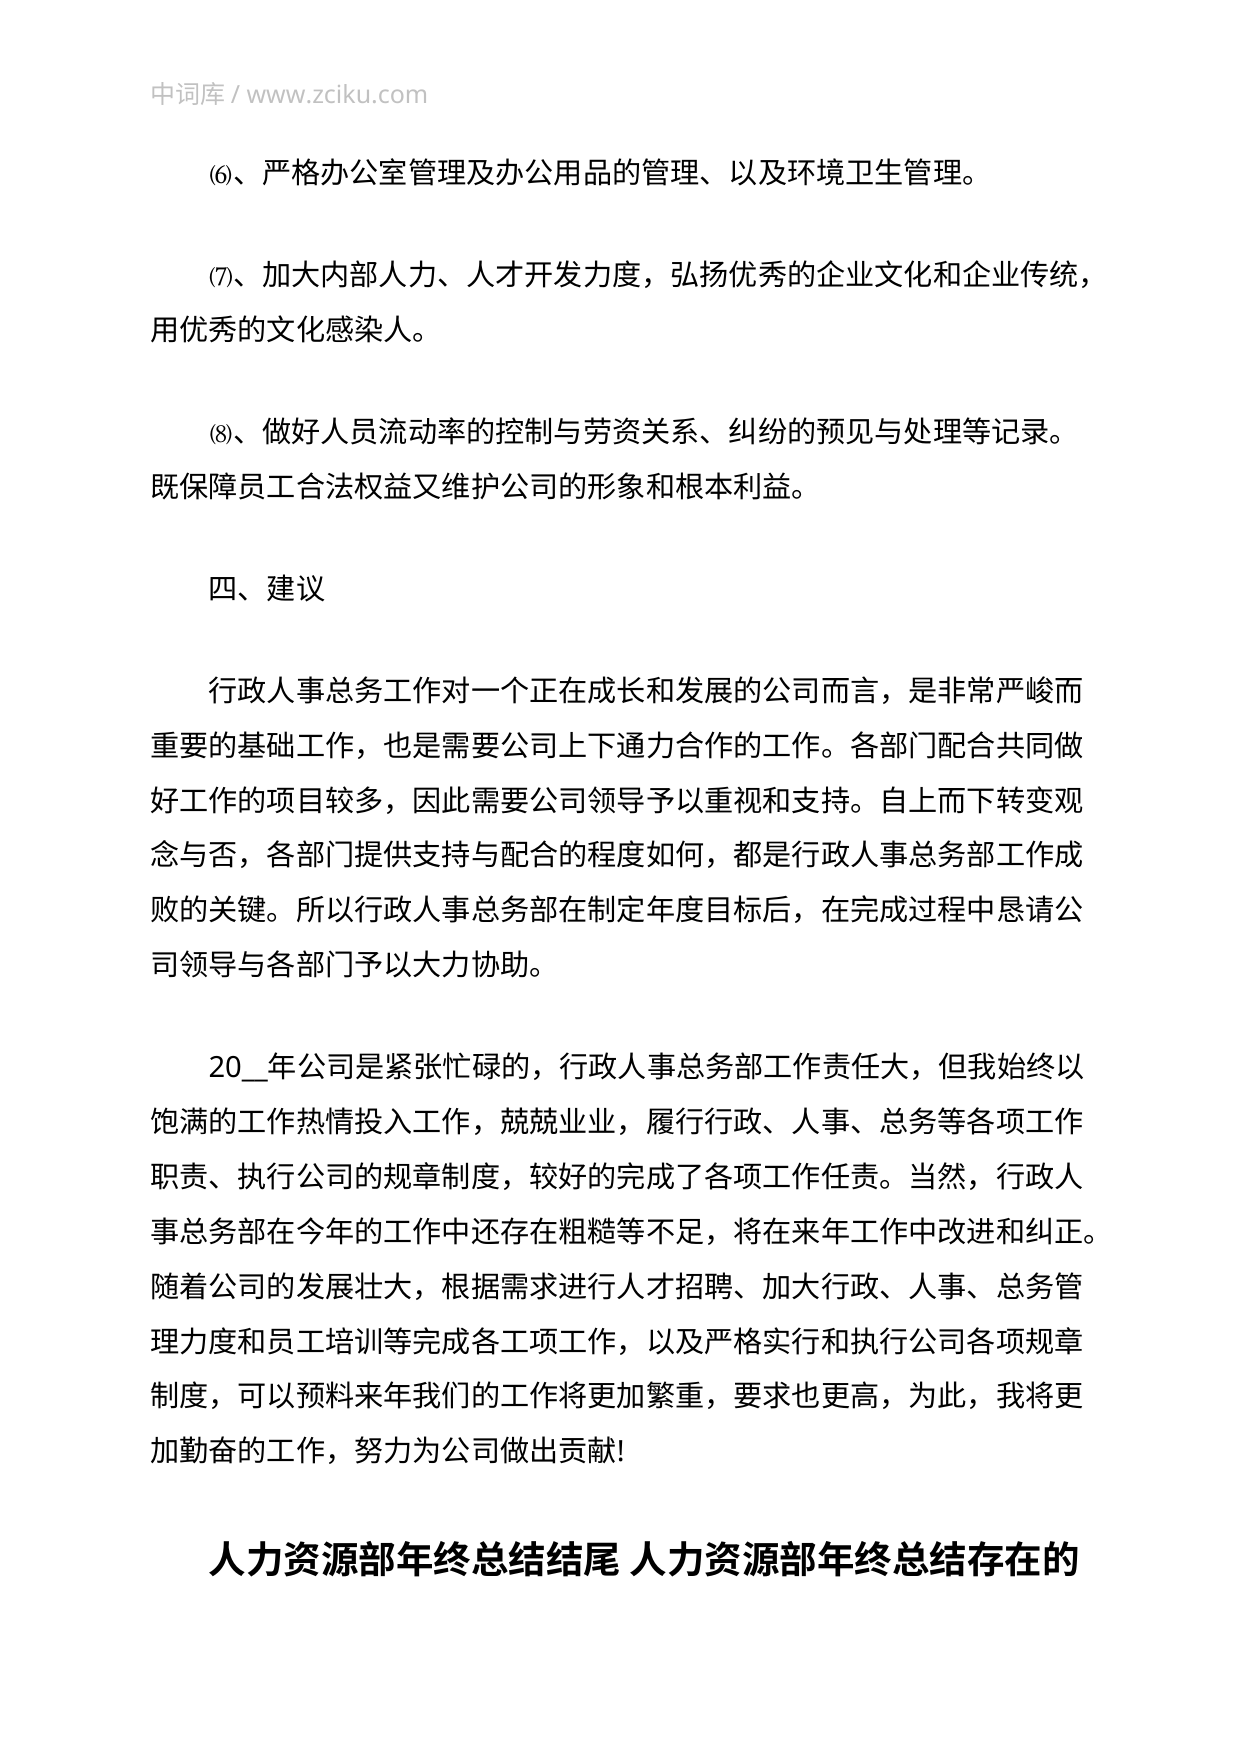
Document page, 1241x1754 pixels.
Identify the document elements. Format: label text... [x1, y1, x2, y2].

text 20__年公司是紧张忙碌的，行政人事总务部工作责任大，但我始终以饱满的工作热情投入工作，兢兢业业，履行行政、人事、总务等各项工作职责、执行公司的规章制度，较好的完成了各项工作任责。当然，行政人事总务部在今年的工作中还存在粗糙等不足，将在来年工作中改进和纠正。随着公司的发展壮大，根据需求进行人才招聘、加大行政、人事、总务管理力度和员工培训等完成各工项工作，以及严格实行和执行公司各项规章制度，可以预料来年我们的工作将更加繁重，要求也更高，为此，我将更加勤奋的工作，努力为公司做出贡献! [150, 1043, 1090, 1470]
text 四、建议 [150, 566, 1090, 608]
text ⑻、做好人员流动率的控制与劳资关系、纠纷的预见与处理等记录。既保障员工合法权益又维护公司的形象和根本利益。 [150, 409, 1090, 506]
text 行政人事总务工作对一个正在成长和发展的公司而言，是非常严峻而重要的基础工作，也是需要公司上下通力合作的工作。各部门配合共同做好工作的项目较多，因此需要公司领导予以重视和支持。自上而下转变观念与否，各部门提供支持与配合的程度如何，都是行政人事总务部工作成败的关键。所以行政人事总务部在制定年度目标后，在完成过程中恳请公司领导与各部门予以大力协助。 [150, 667, 1090, 984]
text ⑺、加大内部人力、人才开发力度，弘扬优秀的企业文化和企业传统，用优秀的文化感染人。 [150, 252, 1090, 349]
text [150, 1530, 1090, 1584]
text ⑹、严格办公室管理及办公用品的管理、以及环境卫生管理。 [150, 150, 1090, 192]
